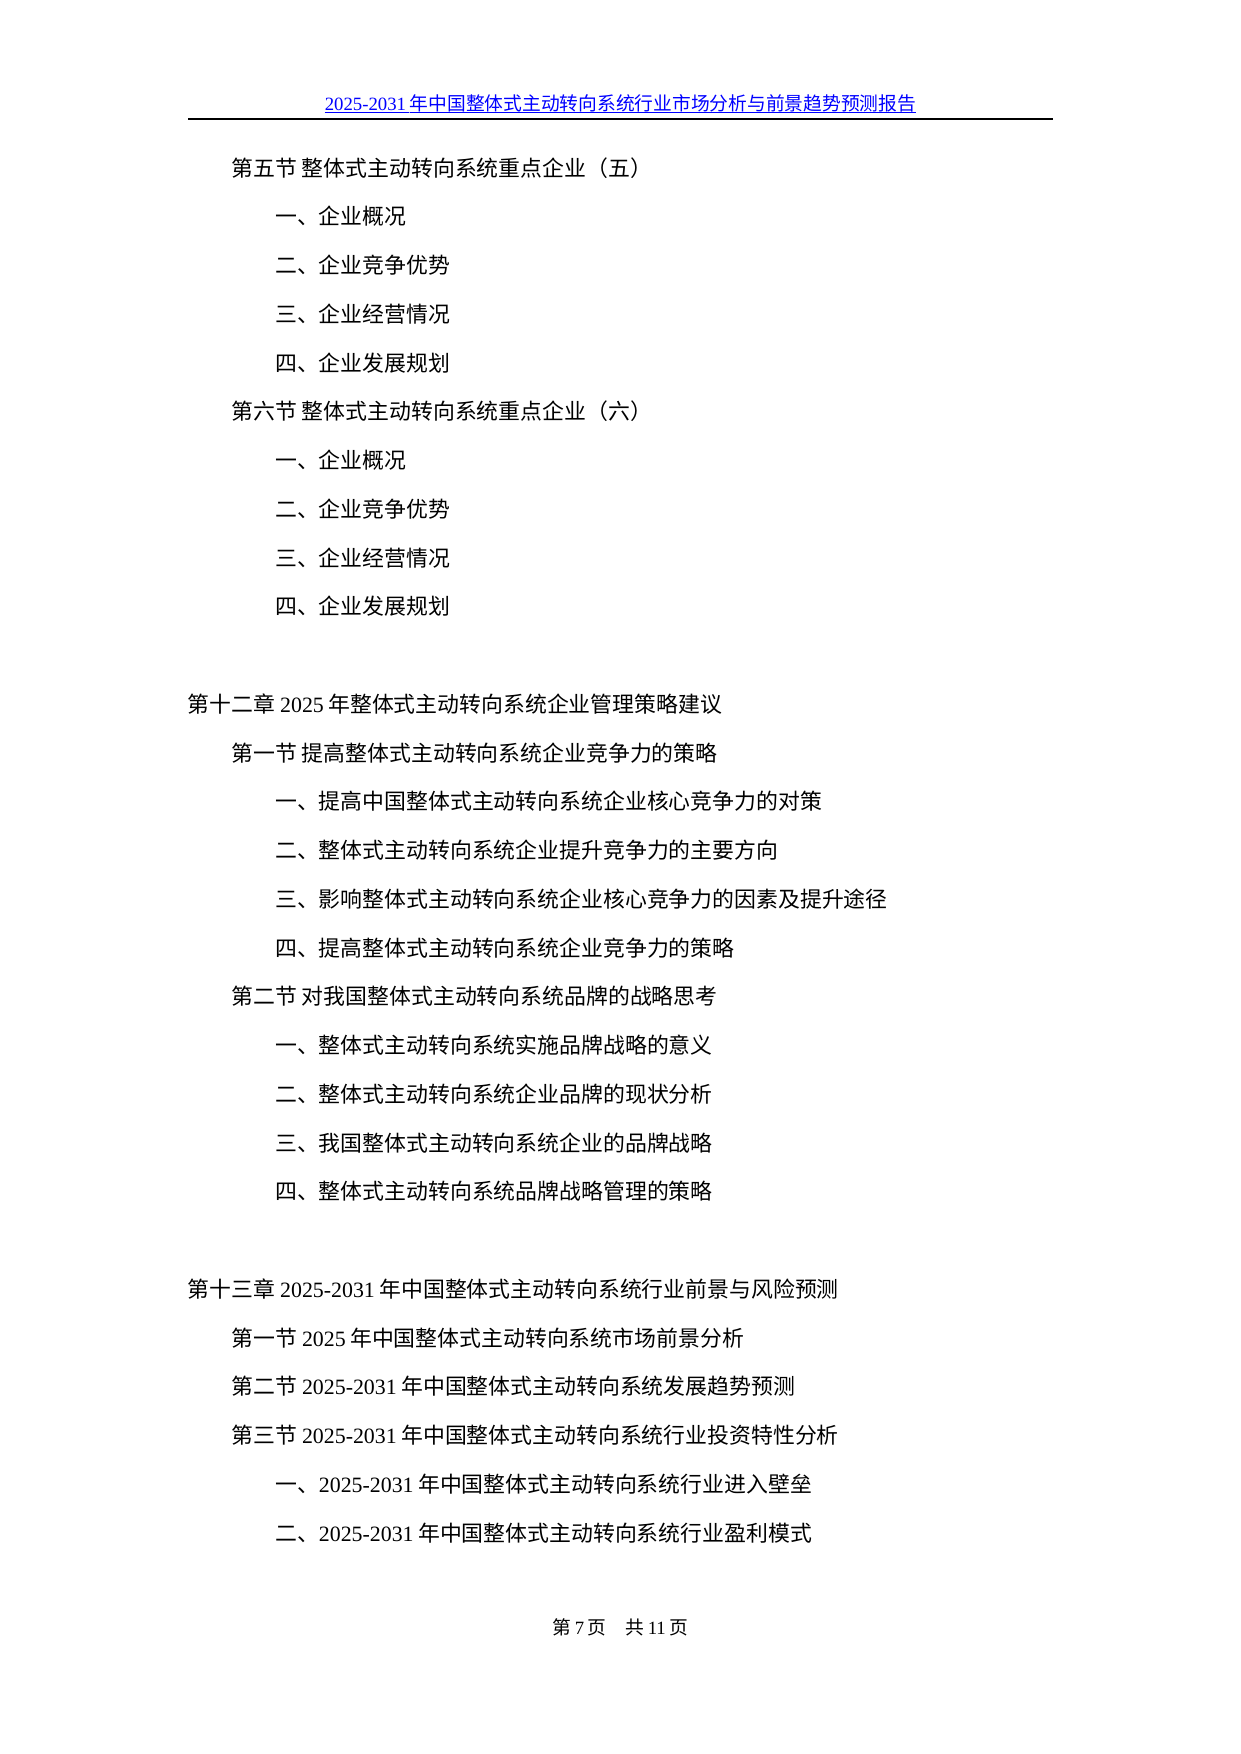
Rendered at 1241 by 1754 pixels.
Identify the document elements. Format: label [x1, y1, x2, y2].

text [187, 150, 1053, 1548]
